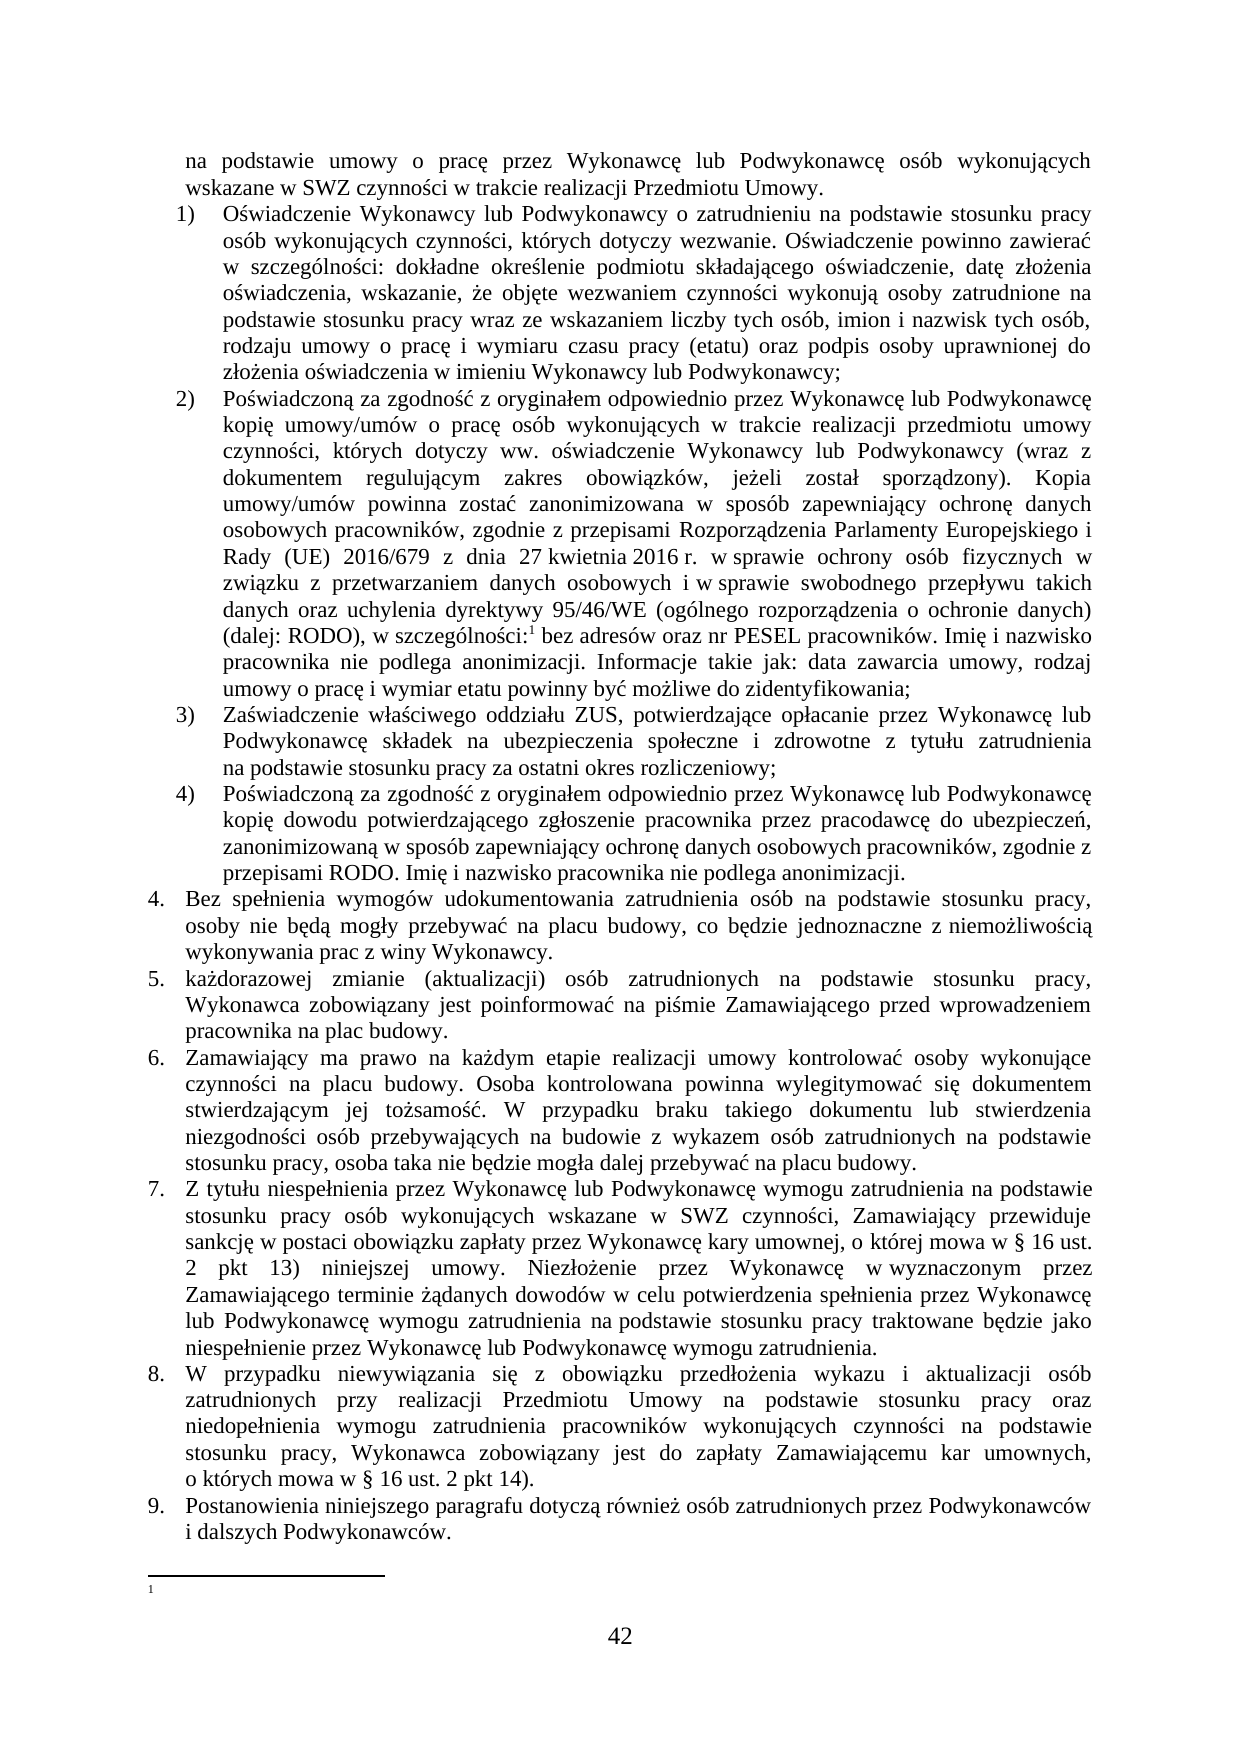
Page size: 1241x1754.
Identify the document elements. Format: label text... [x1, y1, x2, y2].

list Poświadczoną za zgodność z oryginałem odpowiednio przez Wykonawcę lub Podwykonawcę kopię umowy/umów o pracę osób wykonujących w trakcie realizacji przedmiotu umowy czynności, których dotyczy ww. oświadczenie Wykonawcy lub Podwykonawcy (wraz z dokumentem regulującym zakres obowiązków, jeżeli został sporządzony). Kopia umowy/umów powinna zostać zanonimizowana w sposób zapewniający ochronę danych osobowych pracowników, zgodnie z przepisami Rozporządzenia Parlamenty Europejskiego i Rady (UE) 2016/679 z dnia 27 kwietnia 2016 r. w sprawie ochrony osób fizycznych w związku z przetwarzaniem danych osobowych i w sprawie swobodnego przepływu takich danych oraz uchylenia dyrektywy 95/46/WE (ogólnego rozporządzenia o ochronie danych) (dalej: RODO), w szczególności: bez adresów oraz nr PESEL pracowników. Imię i nazwisko pracownika nie podlega anonimizacji. Informacje takie jak: data zawarcia umowy, rodzaj umowy o pracę i wymiar etatu powinny być możliwe do zidentyfikowania; [185, 385, 1093, 701]
list W przypadku niewywiązania się z obowiązku przedłożenia wykazu i aktualizacji osób zatrudnionych przy realizacji Przedmiotu Umowy na podstawie stosunku pracy oraz niedopełnienia wymogu zatrudnienia pracowników wykonujących czynności na podstawie stosunku pracy, Wykonawca zobowiązany jest do zapłaty Zamawiającemu kar umownych, o których mowa w § 16 ust. 2 pkt 14). [148, 1360, 1093, 1492]
list każdorazowej zmianie (aktualizacji) osób zatrudnionych na podstawie stosunku pracy, Wykonawca zobowiązany jest poinformować na piśmie Zamawiającego przed wprowadzeniem pracownika na plac budowy. [148, 964, 1093, 1044]
list Postanowienia niniejszego paragrafu dotyczą również osób zatrudnionych przez Podwykonawców i dalszych Podwykonawców. [148, 1492, 1093, 1544]
list Zaświadczenie właściwego oddziału ZUS, potwierdzające opłacanie przez Wykonawcę lub Podwykonawcę składek na ubezpieczenia społeczne i zdrowotne z tytułu zatrudnienia na podstawie stosunku pracy za ostatni okres rozliczeniowy; [185, 701, 1093, 780]
list Poświadczoną za zgodność z oryginałem odpowiednio przez Wykonawcę lub Podwykonawcę kopię dowodu potwierdzającego zgłoszenie pracownika przez pracodawcę do ubezpieczeń, zanonimizowaną w sposób zapewniający ochronę danych osobowych pracowników, zgodnie z przepisami RODO. Imię i nazwisko pracownika nie podlega anonimizacji. [185, 780, 1093, 886]
list Z tytułu niespełnienia przez Wykonawcę lub Podwykonawcę wymogu zatrudnienia na podstawie stosunku pracy osób wykonujących wskazane w SWZ czynności, Zamawiający przewiduje sankcję w postaci obowiązku zapłaty przez Wykonawcę kary umownej, o której mowa w § 16 ust. 2 pkt 13) niniejszej umowy. Niezłożenie przez Wykonawcę w wyznaczonym przez Zamawiającego terminie żądanych dowodów w celu potwierdzenia spełnienia przez Wykonawcę lub Podwykonawcę wymogu zatrudnienia na podstawie stosunku pracy traktowane będzie jako niespełnienie przez Wykonawcę lub Podwykonawcę wymogu zatrudnienia. [148, 1175, 1093, 1360]
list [148, 148, 1093, 200]
list Zamawiający ma prawo na każdym etapie realizacji umowy kontrolować osoby wykonujące czynności na placu budowy. Osoba kontrolowana powinna wylegitymować się dokumentem stwierdzającym jej tożsamość. W przypadku braku takiego dokumentu lub stwierdzenia niezgodności osób przebywających na budowie z wykazem osób zatrudnionych na podstawie stosunku pracy, osoba taka nie będzie mogła dalej przebywać na placu budowy. [148, 1044, 1093, 1175]
list Bez spełnienia wymogów udokumentowania zatrudnienia osób na podstawie stosunku pracy, osoby nie będą mogły przebywać na placu budowy, co będzie jednoznaczne z niemożliwością wykonywania prac z winy Wykonawcy. [148, 886, 1093, 964]
list Oświadczenie Wykonawcy lub Podwykonawcy o zatrudnieniu na podstawie stosunku pracy osób wykonujących czynności, których dotyczy wezwanie. Oświadczenie powinno zawierać w szczególności: dokładne określenie podmiotu składającego oświadczenie, datę złożenia oświadczenia, wskazanie, że objęte wezwaniem czynności wykonują osoby zatrudnione na podstawie stosunku pracy wraz ze wskazaniem liczby tych osób, imion i nazwisk tych osób, rodzaju umowy o pracę i wymiaru czasu pracy (etatu) oraz podpis osoby uprawnionej do złożenia oświadczenia w imieniu Wykonawcy lub Podwykonawcy; [185, 200, 1093, 385]
